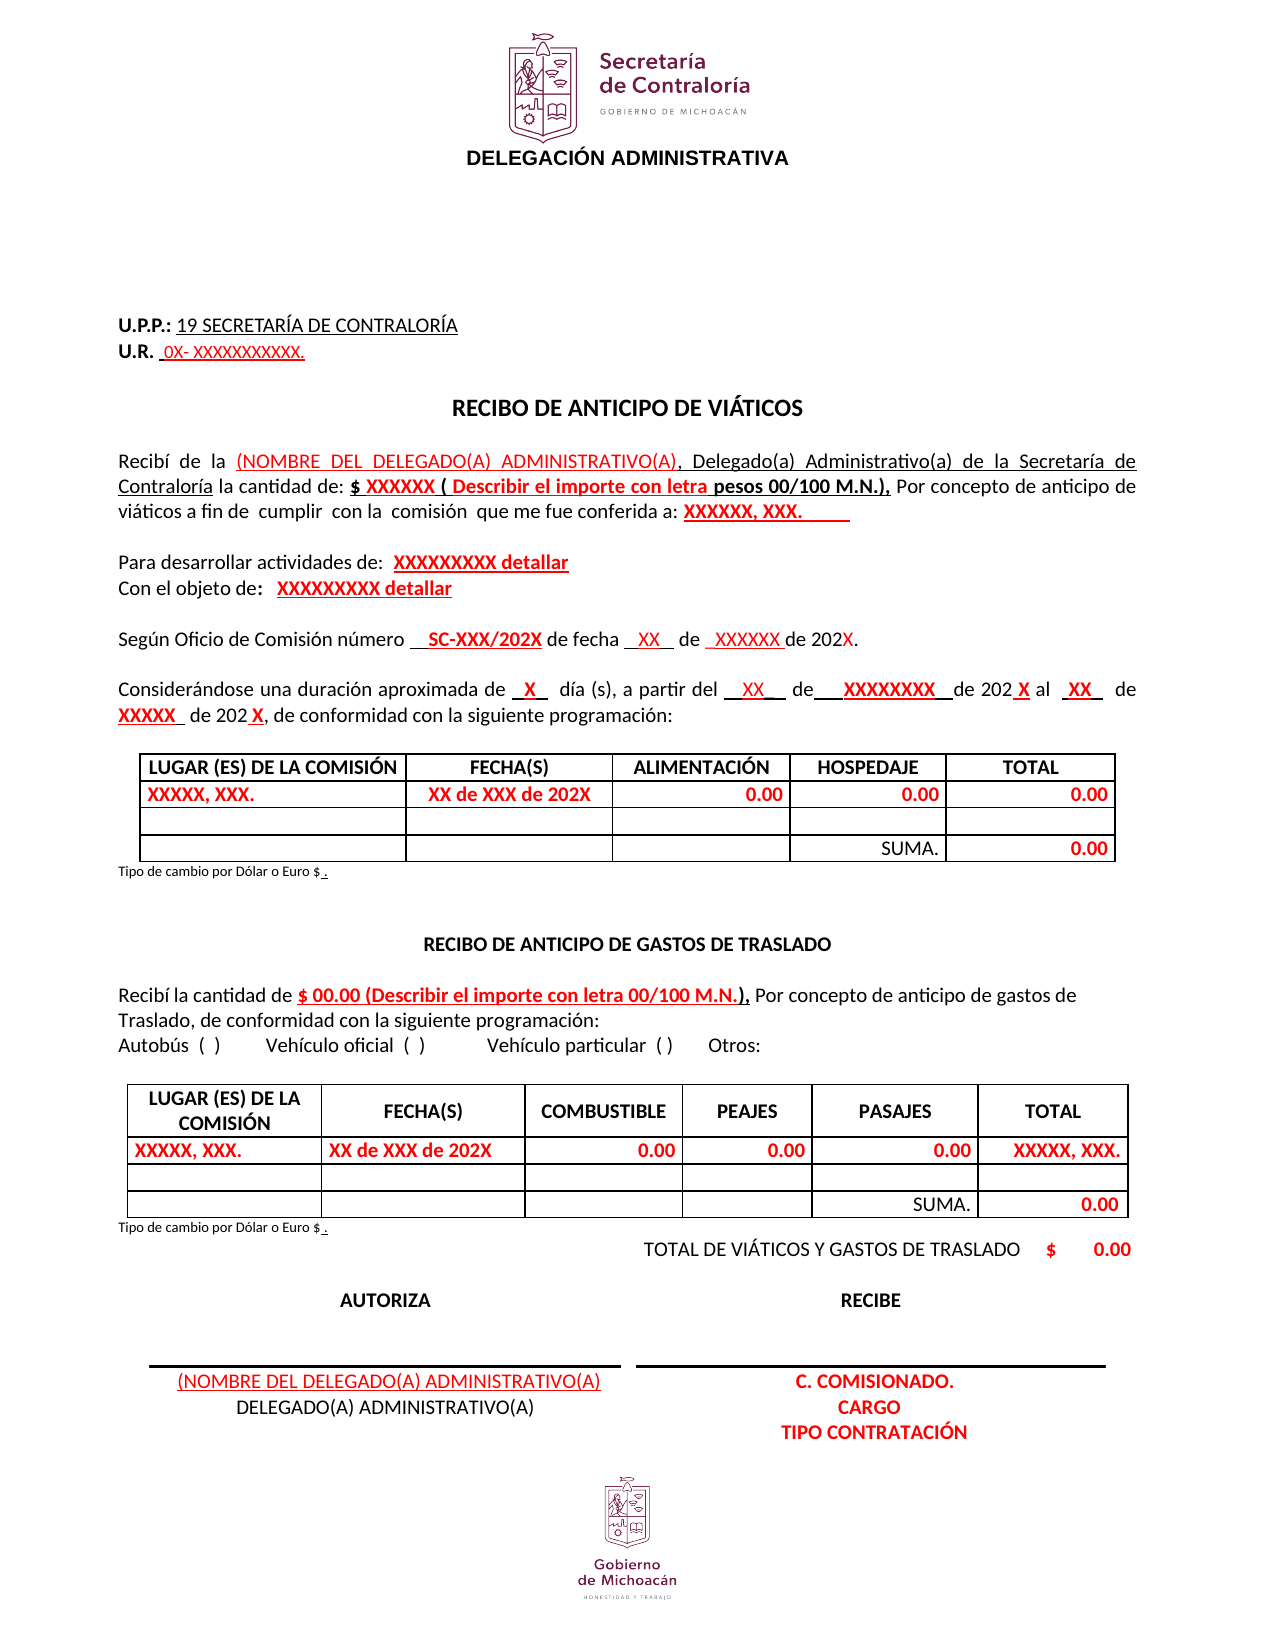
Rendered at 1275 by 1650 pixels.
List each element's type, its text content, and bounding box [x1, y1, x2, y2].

table_cell (NOMBRE DEL DELEGADO(A) ADMINISTRATIVO(A) DELEGADO(A) ADMINISTRATIVO(A) [142, 1313, 628, 1445]
text Considerándose una duración aproximada de X día (s), a partir del XX_ de XXXXXXXX de 202 X al XX de XXXXX de 202 X, de conformidad con la siguiente programación: [118, 677, 1137, 727]
table_header RECIBE [628, 1287, 1113, 1312]
table_cell 0.00 [813, 1138, 977, 1163]
table_cell [526, 1192, 682, 1217]
text RECIBO DE ANTICIPO DE VIÁTICOS [118, 392, 1137, 422]
table_header FECHA(S) [407, 755, 612, 780]
table_cell [407, 808, 612, 834]
text Recibí de la (NOMBRE DEL DELEGADO(A) ADMINISTRATIVO(A), Delegado(a) Administrativo(a) de la Secretaría de Contraloría la cantidad de: $ XXXXXX ( Describir el importe con letra pesos 00/100 M.N.), Por concepto de anticipo de viáticos a fin de cumplir con la comisión que me fue conferida a: XXXXXX, XXX. [118, 448, 1137, 524]
table_cell [979, 1165, 1127, 1190]
table_cell [813, 1165, 977, 1190]
table_cell 0.00 [947, 836, 1114, 861]
table_cell 0.00 [947, 782, 1114, 807]
table_cell 0.00 [526, 1138, 682, 1163]
table_header LUGAR (ES) DE LA COMISIÓN [141, 755, 405, 780]
table_cell [141, 808, 405, 834]
text RECIBO DE ANTICIPO DE GASTOS DE TRASLADO [118, 931, 1137, 956]
table_cell [322, 1192, 524, 1217]
table_cell [141, 836, 405, 861]
picture [503, 28, 753, 147]
text Autobús ( ) Vehículo oficial ( ) Vehículo particular ( ) Otros: [118, 1033, 1137, 1058]
table_header HOSPEDAJE [791, 755, 945, 780]
table_cell [613, 836, 789, 861]
table_cell [683, 1165, 811, 1190]
table_cell XX de XXX de 202X [407, 782, 612, 807]
table_cell 0.00 [791, 782, 945, 807]
table_cell XXXXX, XXX. [128, 1138, 321, 1163]
table_cell C. COMISIONADO. CARGO TIPO CONTRATACIÓN [628, 1313, 1113, 1445]
text Recibí la cantidad de $ 00.00 (Describir el importe con letra 00/100 M.N.), Por concepto de anticipo de gastos de Traslado, de conformidad con la siguiente programación: [118, 982, 1137, 1033]
table_cell [613, 808, 789, 834]
text Tipo de cambio por Dólar o Euro $ . [118, 862, 1137, 880]
table_cell 0.00 [683, 1138, 811, 1163]
table_header TOTAL [979, 1085, 1127, 1136]
table_cell XX de XXX de 202X [322, 1138, 524, 1163]
table_cell [407, 836, 612, 861]
table_header FECHA(S) [322, 1085, 524, 1136]
table_cell [791, 808, 945, 834]
table_cell 0.00 [613, 782, 789, 807]
text Tipo de cambio por Dólar o Euro $ . [118, 1218, 1137, 1236]
text Para desarrollar actividades de: XXXXXXXXX detallar [118, 549, 1137, 575]
table_header PASAJES [813, 1085, 977, 1136]
table_cell [683, 1192, 811, 1217]
table_header ALIMENTACIÓN [613, 755, 789, 780]
text U.P.P.: 19 SECRETARÍA DE CONTRALORÍA [118, 312, 1137, 338]
table_cell XXXXX, XXX. [141, 782, 405, 807]
table_cell [128, 1165, 321, 1190]
table_cell SUMA. [791, 836, 945, 861]
table_cell 0.00 [979, 1192, 1127, 1217]
text Según Oficio de Comisión número SC-XXX/202X de fecha XX de _XXXXXX de 202X. [118, 626, 1137, 651]
table_cell XXXXX, XXX. [979, 1138, 1127, 1163]
table_header LUGAR (ES) DE LA COMISIÓN [128, 1085, 321, 1136]
table_cell [947, 808, 1114, 834]
table_cell [322, 1165, 524, 1190]
table_cell [526, 1165, 682, 1190]
table_header PEAJES [683, 1085, 811, 1136]
table_cell SUMA. [813, 1192, 977, 1217]
text TOTAL DE VIÁTICOS Y GASTOS DE TRASLADO $ 0.00 [118, 1236, 1137, 1262]
text Con el objeto de: XXXXXXXXX detallar [118, 575, 1137, 600]
text U.R. 0X- XXXXXXXXXXX. [118, 338, 1137, 363]
table_header COMBUSTIBLE [526, 1085, 682, 1136]
picture [575, 1473, 680, 1603]
table_header TOTAL [947, 755, 1114, 780]
table_cell [128, 1192, 321, 1217]
table_header AUTORIZA [142, 1287, 628, 1312]
